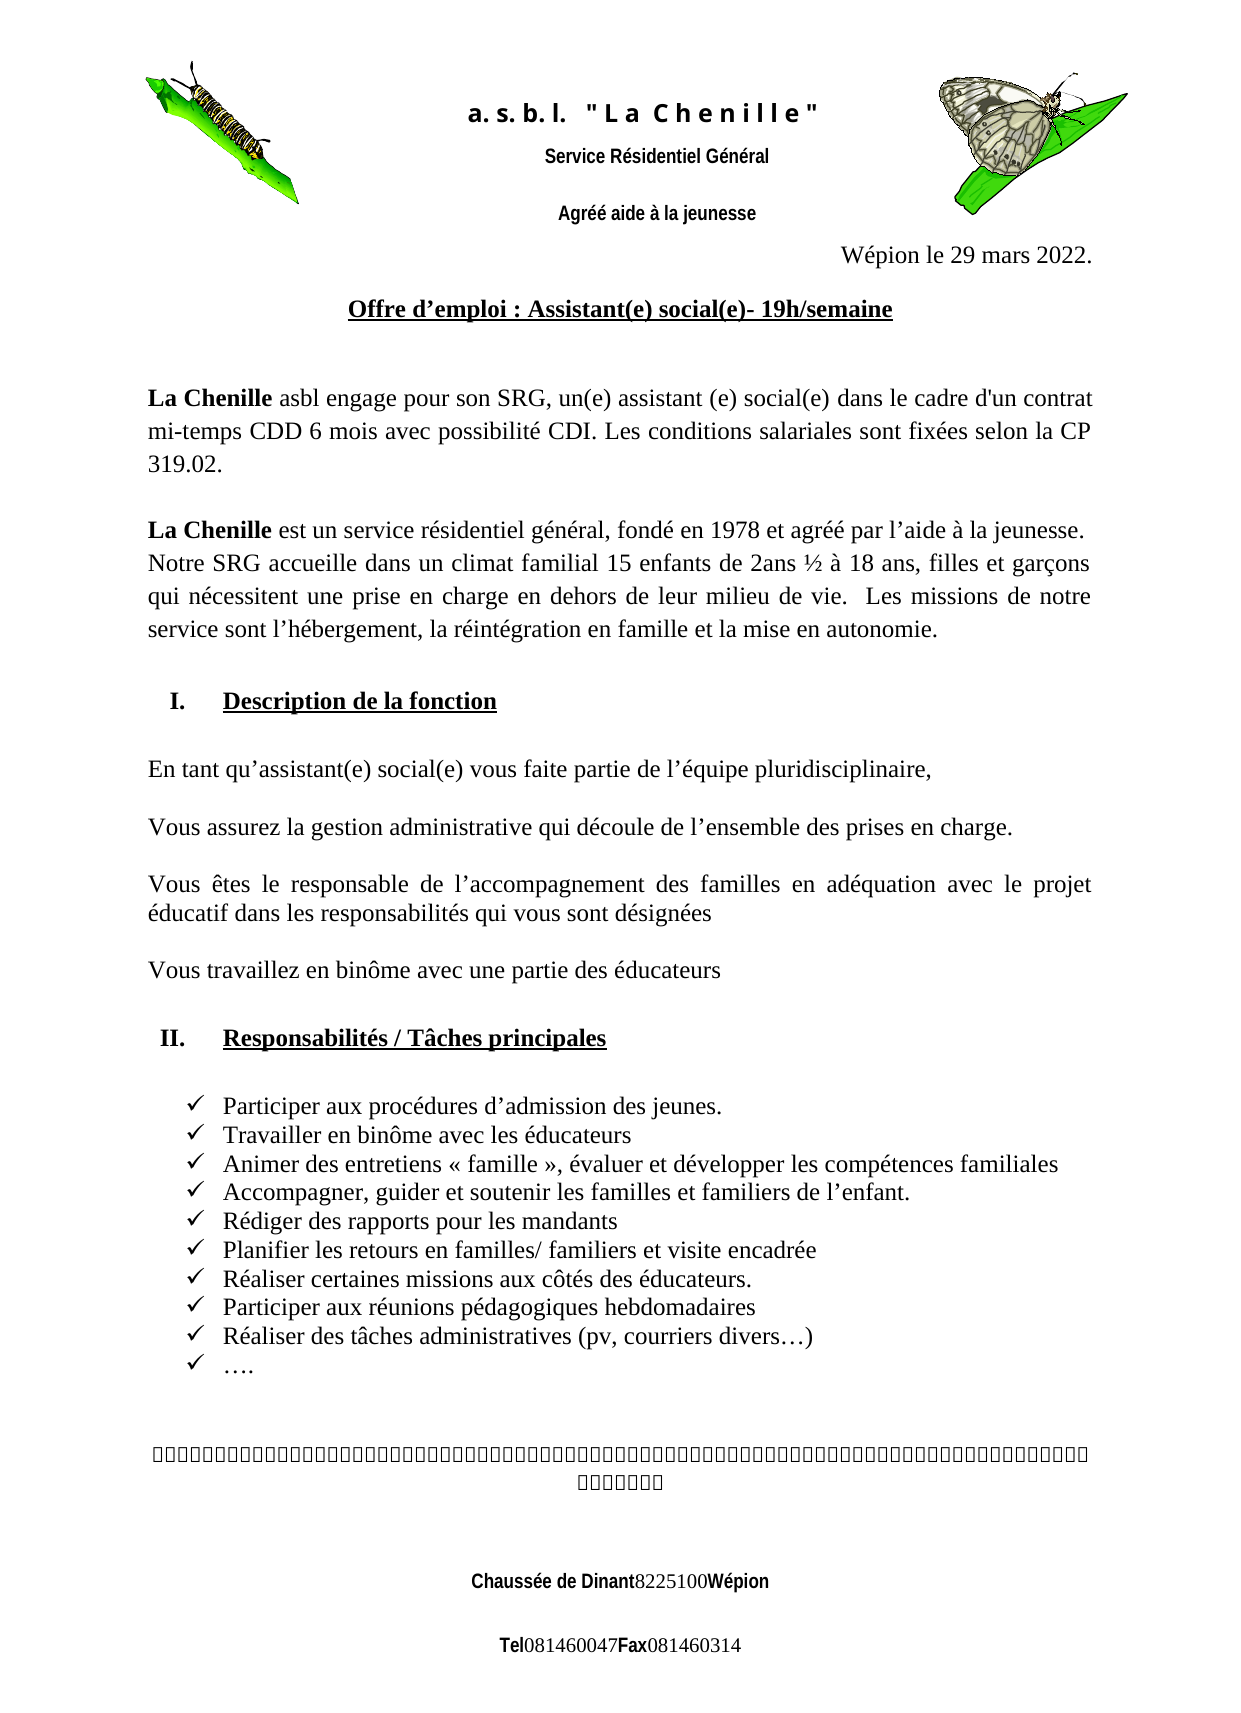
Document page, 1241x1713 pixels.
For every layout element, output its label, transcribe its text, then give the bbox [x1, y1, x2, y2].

text Offre d’emploi : Assistant(e) social(e)- 19h/semaine [148, 294, 1092, 323]
list Accompagner, guider et soutenir les familles et familiers de l’enfant. [185, 1177, 1092, 1206]
list Participer aux procédures d’admission des jeunes. [185, 1091, 1092, 1120]
text Wépion le 29 mars 2022. [148, 240, 1092, 269]
text La Chenille asbl engage pour son SRG, un(e) assistant (e) social(e) dans le cadre d'un contrat mi-temps CDD 6 mois avec possibilité CDI. Les conditions salariales sont fixées selon la CP 319.02. [148, 383, 1092, 478]
list Travailler en binôme avec les éducateurs [185, 1120, 1092, 1149]
list Réaliser certaines missions aux côtés des éducateurs. [185, 1264, 1092, 1292]
text Notre SRG accueille dans un climat familial 15 enfants de 2ans ½ à 18 ans, filles et garçons qui nécessitent une prise en charge en dehors de leur milieu de vie. Les missions de notre service sont l’hébergement, la réintégration en famille et la mise en autonomie. [148, 548, 1092, 643]
list Animer des entretiens « famille », évaluer et développer les compétences familiales [185, 1149, 1092, 1177]
list Responsabilités / Tâches principales [185, 1023, 1092, 1052]
list Planifier les retours en familles/ familiers et visite encadrée [185, 1235, 1092, 1264]
text Vous êtes le responsable de l’accompagnement des familles en adéquation avec le projet éducatif dans les responsabilités qui vous sont désignées [148, 869, 1092, 927]
text La Chenille est un service résidentiel général, fondé en 1978 et agréé par l’aide à la jeunesse. [148, 515, 1092, 544]
text En tant qu’assistant(e) social(e) vous faite partie de l’équipe pluridisciplinaire, [148, 754, 1092, 783]
text Vous assurez la gestion administrative qui découle de l’ensemble des prises en charge. [148, 812, 1092, 840]
list …. [185, 1350, 1092, 1379]
text Vous travaillez en binôme avec une partie des éducateurs [148, 955, 1092, 984]
list Participer aux réunions pédagogiques hebdomadaires [185, 1292, 1092, 1321]
list Description de la fonction [185, 686, 1092, 715]
list Réaliser des tâches administratives (pv, courriers divers…) [185, 1321, 1092, 1350]
list Rédiger des rapports pour les mandants [185, 1206, 1092, 1235]
